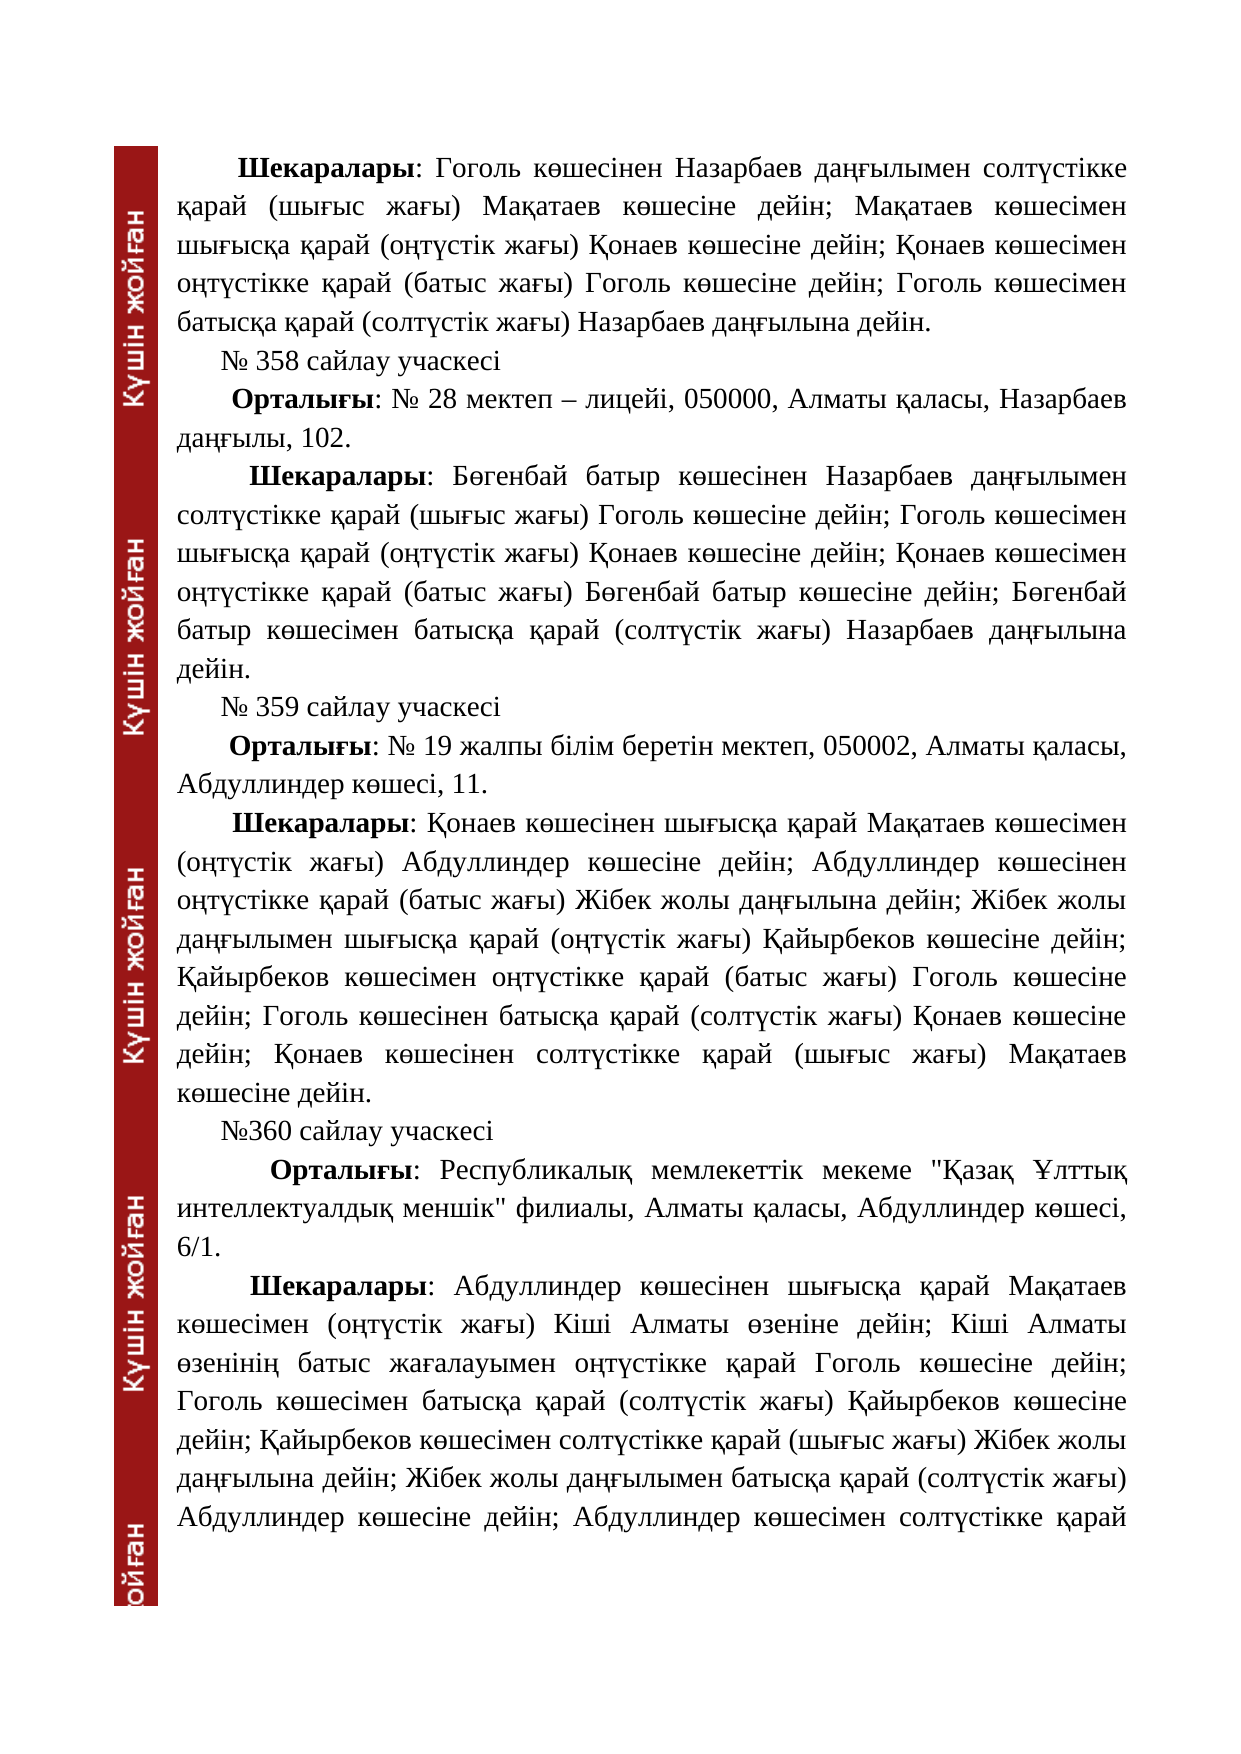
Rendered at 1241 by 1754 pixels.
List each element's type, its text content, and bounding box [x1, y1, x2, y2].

text Шекаралары: Қонаев көшесінен шығысқа қарай Мақатаев көшесімен (оңтүстік жағы) Абдуллиндер көшесіне дейін; Абдуллиндер көшесінен оңтүстікке қарай (батыс жағы) Жібек жолы даңғылына дейін; Жібек жолы даңғылымен шығысқа қарай (оңтүстік жағы) Қайырбеков көшесіне дейін; Қайырбеков көшесімен оңтүстікке қарай (батыс жағы) Гоголь көшесіне дейін; Гоголь көшесінен батысқа қарай (солтүстік жағы) Қонаев көшесіне дейін; Қонаев көшесінен солтүстікке қарай (шығыс жағы) Мақатаев көшесіне дейін. [112, 805, 1128, 1108]
text Орталығы: № 28 мектеп – лицейі, 050000, Алматы қаласы, Назарбаев даңғылы, 102. [112, 381, 1128, 453]
picture [114, 1108, 158, 1113]
picture [114, 684, 158, 689]
text Шекаралары: Бөгенбай батыр көшесінен Назарбаев даңғылымен солтүстікке қарай (шығыс жағы) Гоголь көшесіне дейін; Гоголь көшесімен шығысқа қарай (оңтүстік жағы) Қонаев көшесіне дейін; Қонаев көшесімен оңтүстікке қарай (батыс жағы) Бөгенбай батыр көшесіне дейін; Бөгенбай батыр көшесімен батысқа қарай (солтүстік жағы) Назарбаев даңғылына дейін. [112, 458, 1128, 684]
text Орталығы: № 19 жалпы білім беретін мектеп, 050002, Алматы қаласы, Абдуллиндер көшесі, 11. [112, 728, 1128, 800]
text №360 сайлау учаскесі [112, 1113, 1128, 1147]
picture [114, 338, 158, 343]
picture [114, 723, 158, 728]
picture [114, 800, 158, 805]
text Шекаралары: Гоголь көшесінен Назарбаев даңғылымен солтүстікке қарай (шығыс жағы) Мақатаев көшесіне дейін; Мақатаев көшесімен шығысқа қарай (оңтүстік жағы) Қонаев көшесіне дейін; Қонаев көшесімен оңтүстікке қарай (батыс жағы) Гоголь көшесіне дейін; Гоголь көшесімен батысқа қарай (солтүстік жағы) Назарбаев даңғылына дейін. [112, 150, 1128, 338]
picture [114, 146, 158, 150]
picture [114, 1532, 158, 1606]
text Орталығы: Республикалық мемлекеттік мекеме "Қазақ Ұлттық интеллектуалдық меншік" филиалы, Алматы қаласы, Абдуллиндер көшесі, 6/1. [112, 1152, 1128, 1263]
text № 358 сайлау учаскесі [112, 343, 1128, 376]
text № 359 сайлау учаскесі [112, 689, 1128, 723]
picture [114, 376, 158, 381]
picture [114, 1147, 158, 1152]
picture [114, 453, 158, 458]
picture [114, 1263, 158, 1268]
